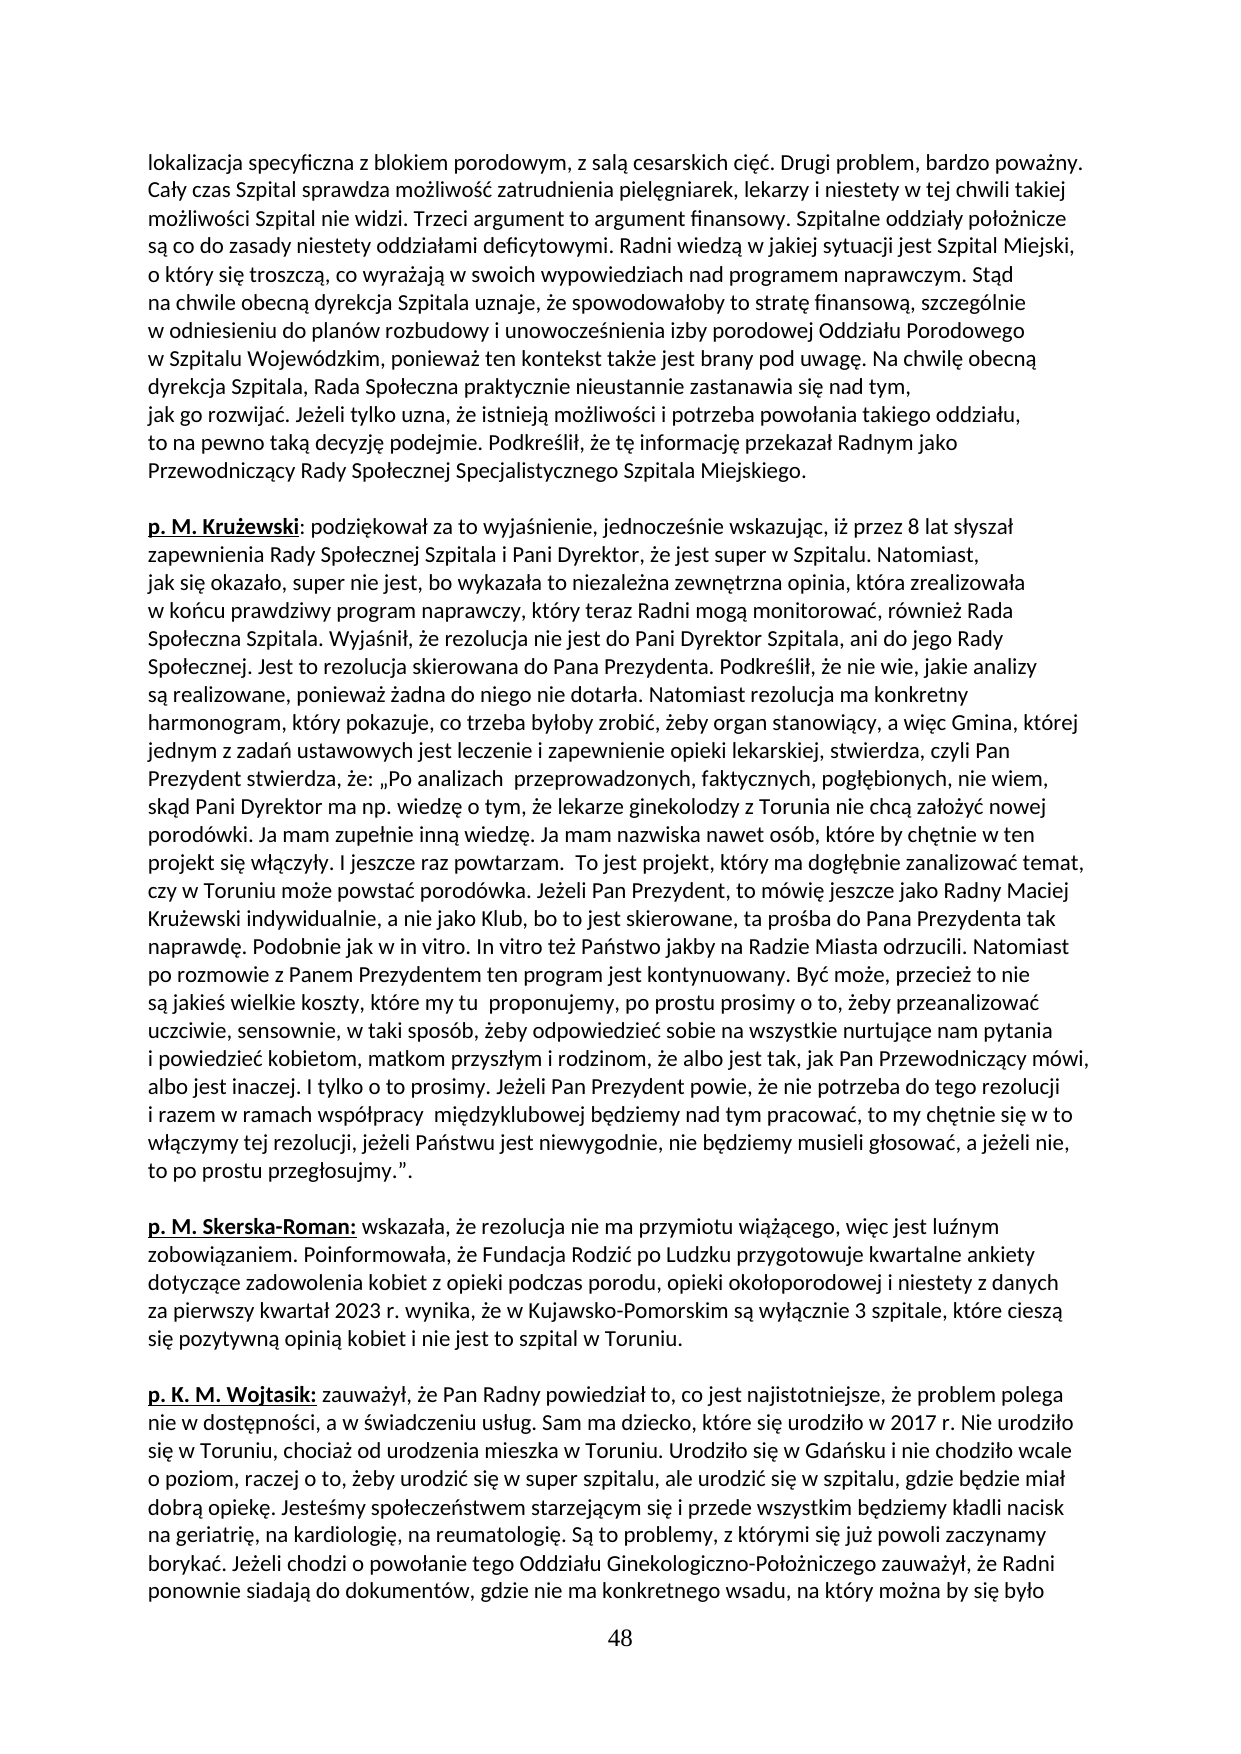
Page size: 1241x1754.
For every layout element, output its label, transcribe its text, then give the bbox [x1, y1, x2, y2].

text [148, 148, 1093, 484]
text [148, 1381, 1093, 1605]
text p. M. Krużewski: podziękował za to wyjaśnienie, jednocześnie wskazując, iż przez 8 lat słyszał zapewnienia Rady Społecznej Szpitala i Pani Dyrektor, że jest super w Szpitalu. Natomiast, jak się okazało, super nie jest, bo wykazała to niezależna zewnętrzna opinia, która zrealizowała w końcu prawdziwy program naprawczy, który teraz Radni mogą monitorować, również Rada Społeczna Szpitala. Wyjaśnił, że rezolucja nie jest do Pani Dyrektor Szpitala, ani do jego Rady Społecznej. Jest to rezolucja skierowana do Pana Prezydenta. Podkreślił, że nie wie, jakie analizy są realizowane, ponieważ żadna do niego nie dotarła. Natomiast rezolucja ma konkretny harmonogram, który pokazuje, co trzeba byłoby zrobić, żeby organ stanowiący, a więc Gmina, której jednym z zadań ustawowych jest leczenie i zapewnienie opieki lekarskiej, stwierdza, czyli Pan Prezydent stwierdza, że: „Po analizach przeprowadzonych, faktycznych, pogłębionych, nie wiem, skąd Pani Dyrektor ma np. wiedzę o tym, że lekarze ginekolodzy z Torunia nie chcą założyć nowej porodówki. Ja mam zupełnie inną wiedzę. Ja mam nazwiska nawet osób, które by chętnie w ten projekt się włączyły. I jeszcze raz powtarzam. To jest projekt, który ma dogłębnie zanalizować temat, czy w Toruniu może powstać porodówka. Jeżeli Pan Prezydent, to mówię jeszcze jako Radny Maciej Krużewski indywidualnie, a nie jako Klub, bo to jest skierowane, ta prośba do Pana Prezydenta tak naprawdę. Podobnie jak w in vitro. In vitro też Państwo jakby na Radzie Miasta odrzucili. Natomiast po rozmowie z Panem Prezydentem ten program jest kontynuowany. Być może, przecież to nie są jakieś wielkie koszty, które my tu proponujemy, po prostu prosimy o to, żeby przeanalizować uczciwie, sensownie, w taki sposób, żeby odpowiedzieć sobie na wszystkie nurtujące nam pytania i powiedzieć kobietom, matkom przyszłym i rodzinom, że albo jest tak, jak Pan Przewodniczący mówi, albo jest inaczej. I tylko o to prosimy. Jeżeli Pan Prezydent powie, że nie potrzeba do tego rezolucji i razem w ramach współpracy międzyklubowej będziemy nad tym pracować, to my chętnie się w to włączymy tej rezolucji, jeżeli Państwu jest niewygodnie, nie będziemy musieli głosować, a jeżeli nie, to po prostu przegłosujmy.”. [148, 512, 1093, 1184]
text p. M. Skerska-Roman: wskazała, że rezolucja nie ma przymiotu wiążącego, więc jest luźnym zobowiązaniem. Poinformowała, że Fundacja Rodzić po Ludzku przygotowuje kwartalne ankiety dotyczące zadowolenia kobiet z opieki podczas porodu, opieki okołoporodowej i niestety z danych za pierwszy kwartał 2023 r. wynika, że w Kujawsko-Pomorskim są wyłącznie 3 szpitale, które cieszą się pozytywną opinią kobiet i nie jest to szpital w Toruniu. [148, 1212, 1093, 1352]
